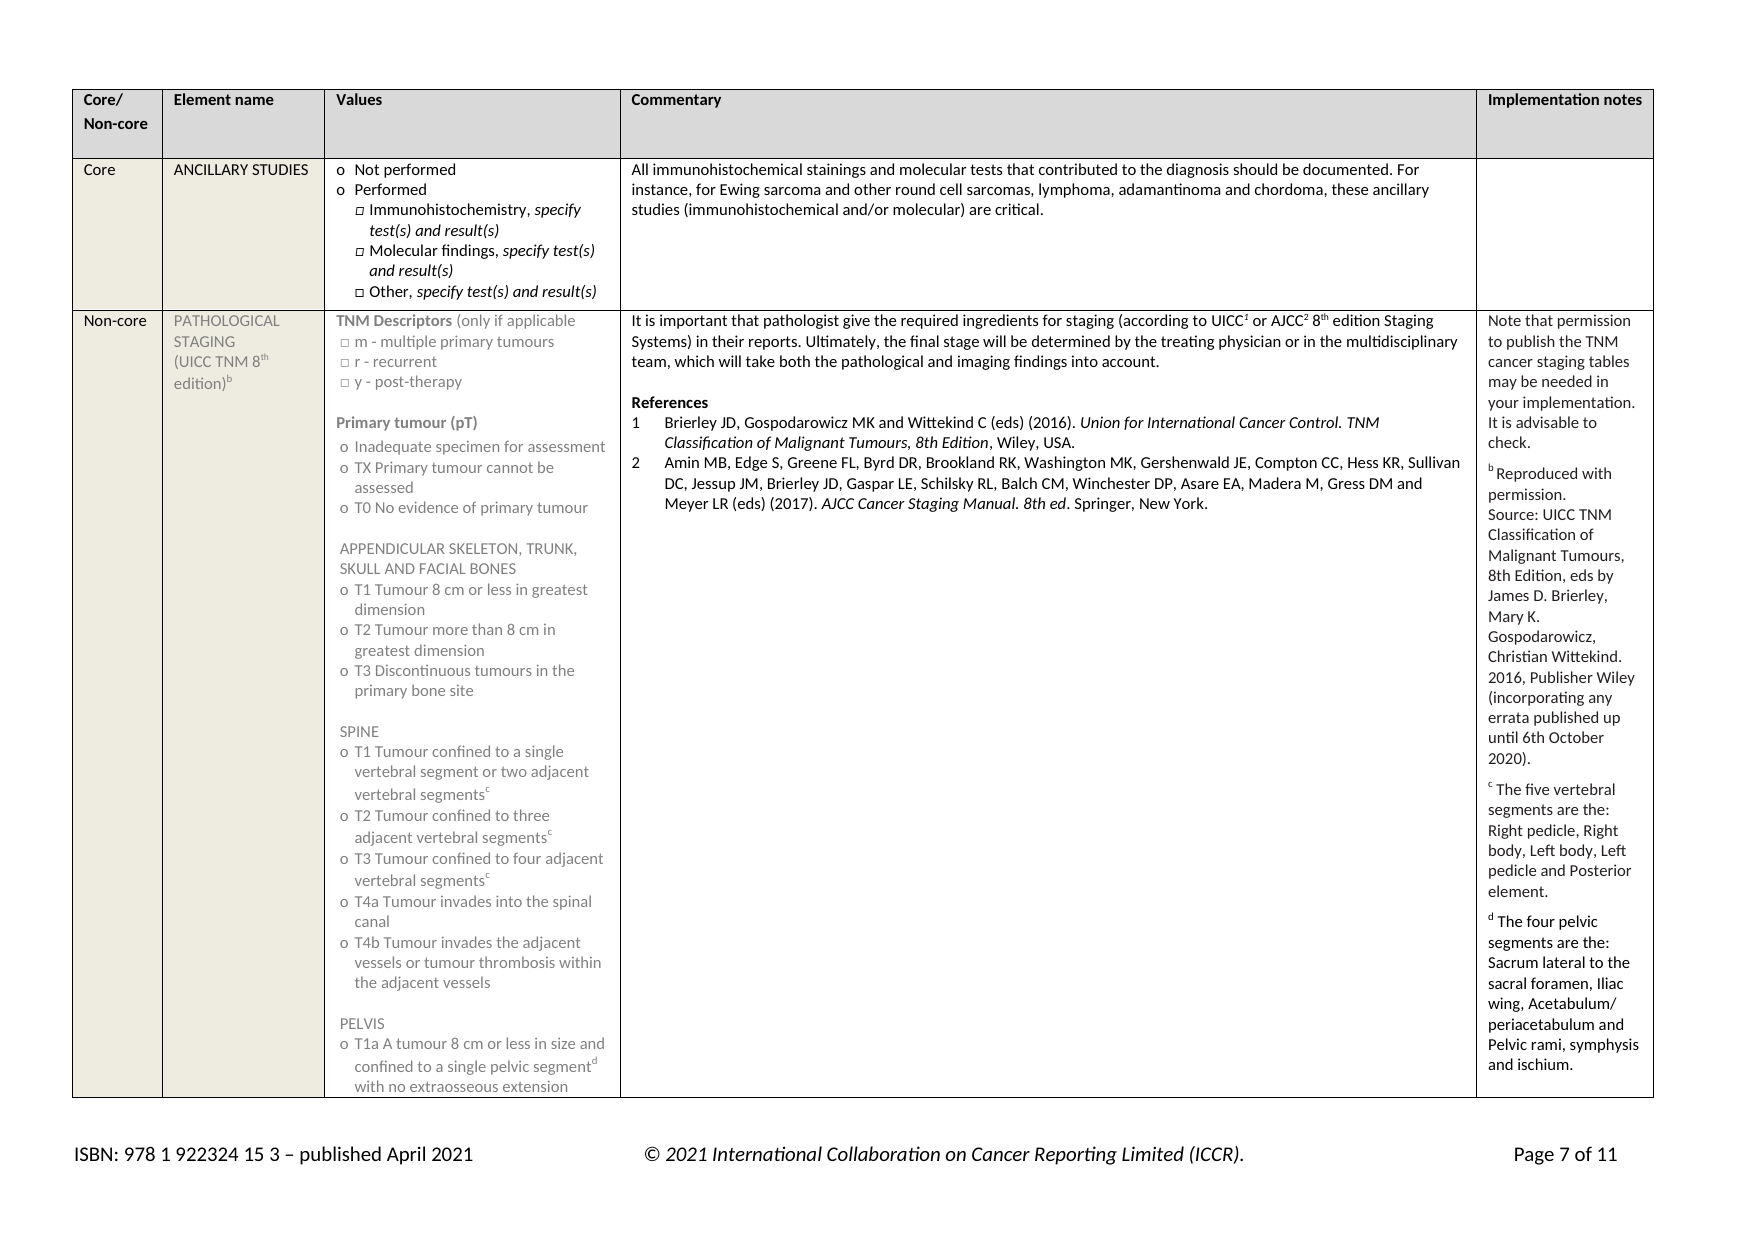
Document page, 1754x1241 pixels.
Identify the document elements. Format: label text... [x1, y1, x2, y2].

table_cell All immunohistochemical stainings and molecular tests that contributed to the diagnosis should be documented. For instance, for Ewing sarcoma and other round cell sarcomas, lymphoma, adamantinoma and chordoma, these ancillary studies (immunohistochemical and/or molecular) are critical. [621, 159, 1476, 309]
table_cell Core [73, 159, 162, 309]
table_header Implementation notes [1477, 90, 1653, 158]
table_header Core/ Non-core [73, 90, 162, 158]
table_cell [325, 311, 620, 1097]
table_header Commentary [621, 90, 1476, 158]
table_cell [1477, 311, 1653, 1097]
table_cell Not performed Performed Immunohistochemistry, specify test(s) and result(s) Molecular findings, specify test(s) and result(s) Other, specify test(s) and result(s) [325, 159, 620, 309]
table_header Element name [163, 90, 324, 158]
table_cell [163, 311, 324, 1097]
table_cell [621, 311, 1476, 1097]
table_header Values [325, 90, 620, 158]
table_cell [1477, 159, 1653, 309]
table_cell Non-core [73, 311, 162, 1097]
table_cell ANCILLARY STUDIES [163, 159, 324, 309]
